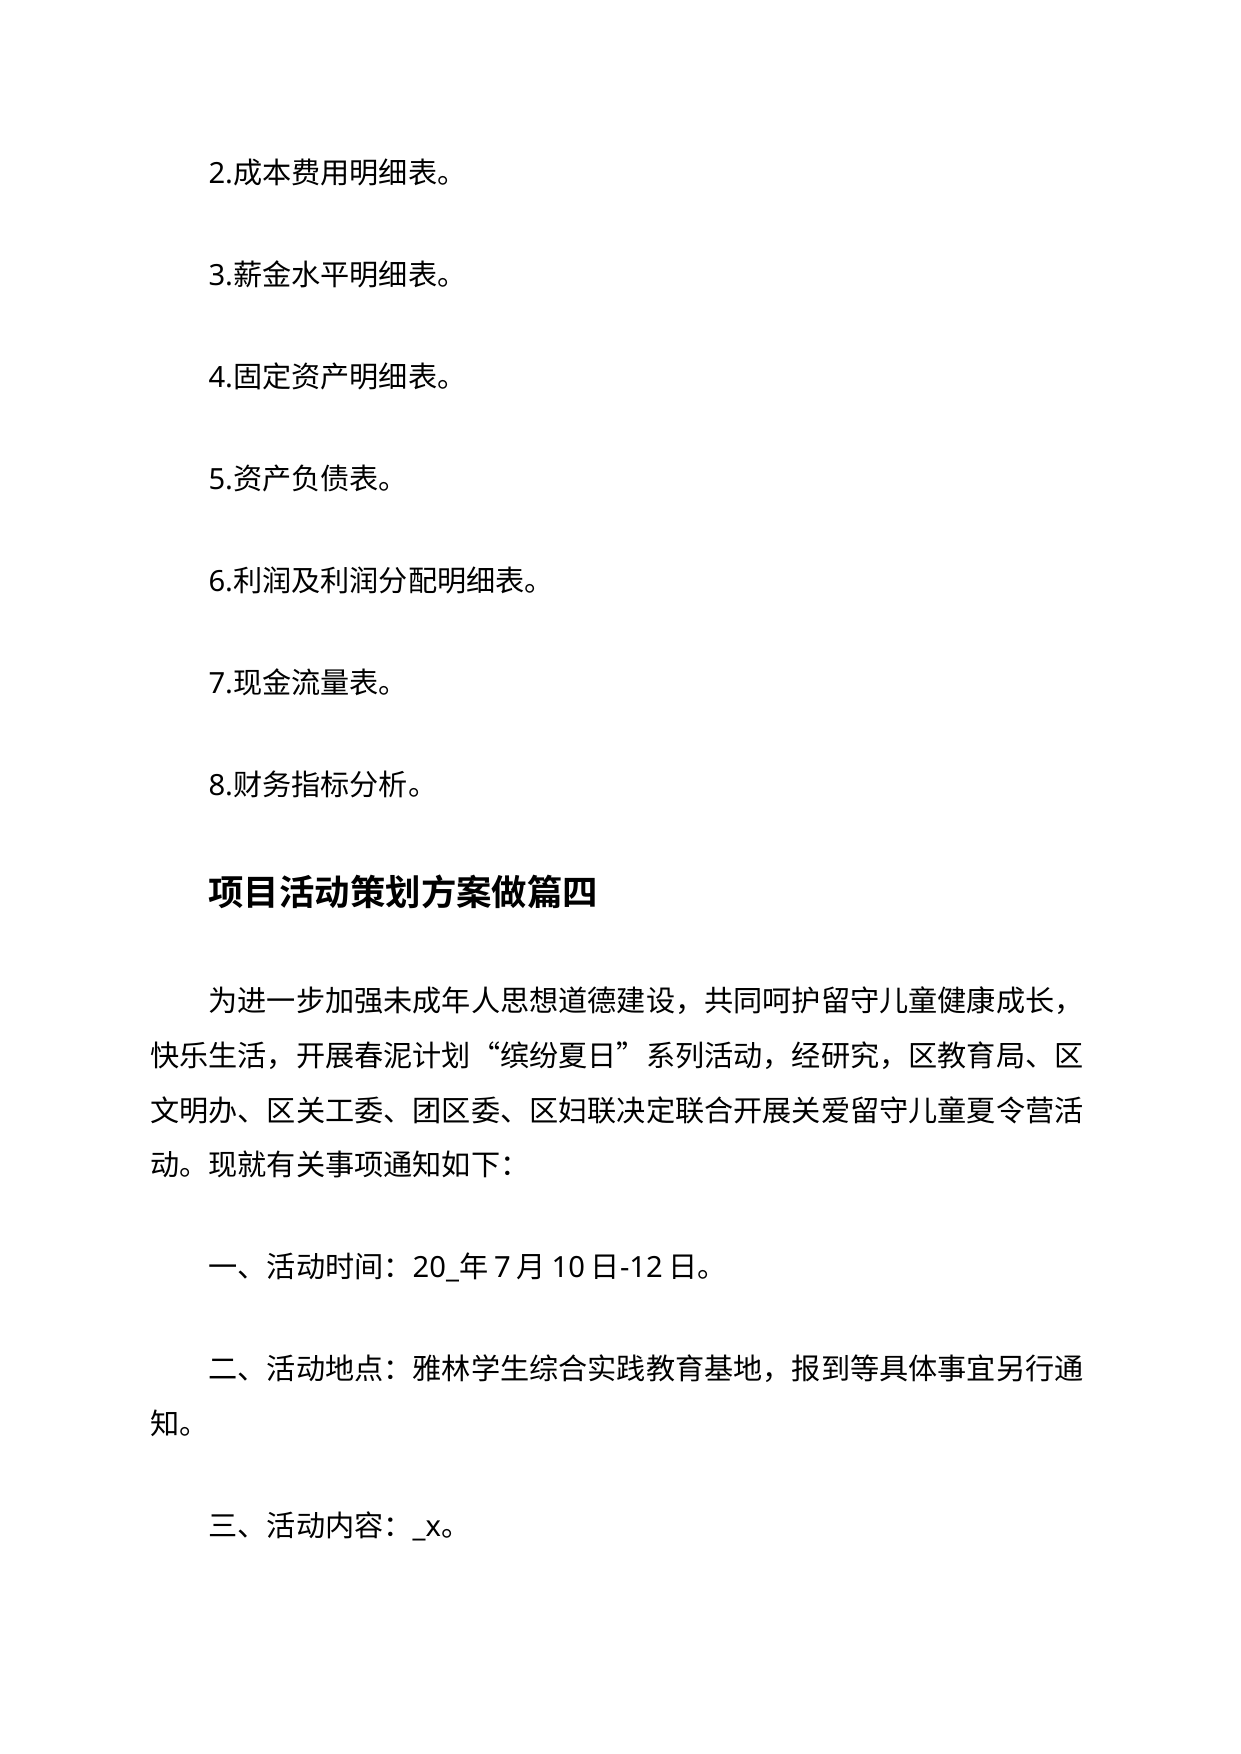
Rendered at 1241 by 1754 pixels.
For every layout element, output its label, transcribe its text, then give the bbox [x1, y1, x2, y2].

text 5.资产负债表。 [150, 456, 1090, 498]
text 2.成本费用明细表。 [150, 150, 1090, 192]
text 8.财务指标分析。 [150, 762, 1090, 804]
text 三、活动内容：_x。 [150, 1502, 1090, 1545]
text 一、活动时间：20_年7月10日-12日。 [150, 1244, 1090, 1286]
text 项目活动策划方案做篇四 [150, 864, 1090, 915]
text 7.现金流量表。 [150, 660, 1090, 702]
text 二、活动地点：雅林学生综合实践教育基地，报到等具体事宜另行通知。 [150, 1346, 1090, 1443]
text 6.利润及利润分配明细表。 [150, 558, 1090, 600]
text 3.薪金水平明细表。 [150, 252, 1090, 294]
text 4.固定资产明细表。 [150, 354, 1090, 396]
text 为进一步加强未成年人思想道德建设，共同呵护留守儿童健康成长，快乐生活，开展春泥计划“缤纷夏日”系列活动，经研究，区教育局、区文明办、区关工委、团区委、区妇联决定联合开展关爱留守儿童夏令营活动。现就有关事项通知如下： [150, 977, 1090, 1184]
